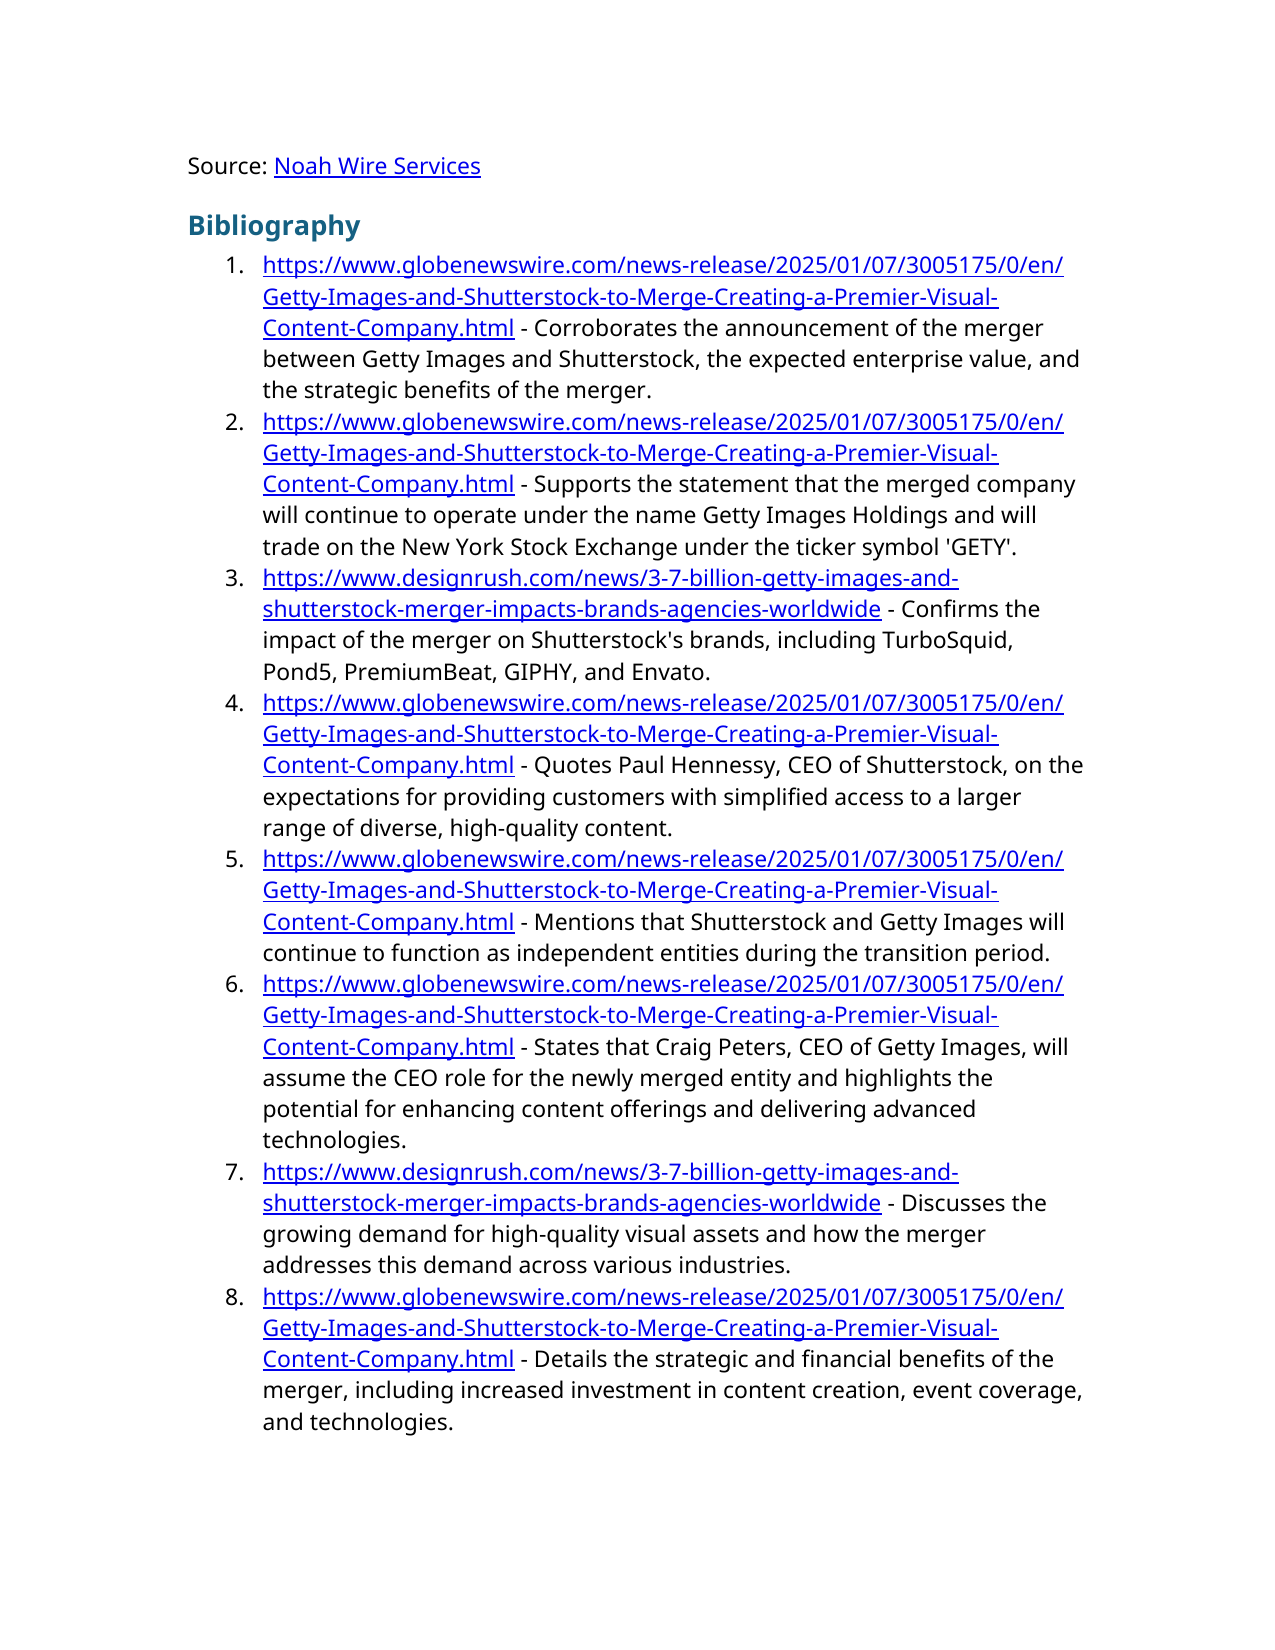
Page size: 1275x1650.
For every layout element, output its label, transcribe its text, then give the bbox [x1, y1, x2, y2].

list https://www.globenewswire.com/news-release/2025/01/07/3005175/0/en/Getty-Images-and-Shutterstock-to-Merge-Creating-a-Premier-Visual-Content-Company.html - Supports the statement that the merged company will continue to operate under the name Getty Images Holdings and will trade on the New York Stock Exchange under the ticker symbol 'GETY'. [225, 405, 1087, 562]
list https://www.globenewswire.com/news-release/2025/01/07/3005175/0/en/Getty-Images-and-Shutterstock-to-Merge-Creating-a-Premier-Visual-Content-Company.html - Details the strategic and financial benefits of the merger, including increased investment in content creation, event coverage, and technologies. [225, 1280, 1087, 1437]
list https://www.globenewswire.com/news-release/2025/01/07/3005175/0/en/Getty-Images-and-Shutterstock-to-Merge-Creating-a-Premier-Visual-Content-Company.html - States that Craig Peters, CEO of Getty Images, will assume the CEO role for the newly merged entity and highlights the potential for enhancing content offerings and delivering advanced technologies. [225, 968, 1087, 1155]
list https://www.globenewswire.com/news-release/2025/01/07/3005175/0/en/Getty-Images-and-Shutterstock-to-Merge-Creating-a-Premier-Visual-Content-Company.html - Quotes Paul Hennessy, CEO of Shutterstock, on the expectations for providing customers with simplified access to a larger range of diverse, high-quality content. [225, 687, 1087, 843]
list https://www.designrush.com/news/3-7-billion-getty-images-and-shutterstock-merger-impacts-brands-agencies-worldwide - Discusses the growing demand for high-quality visual assets and how the merger addresses this demand across various industries. [225, 1155, 1087, 1280]
list https://www.globenewswire.com/news-release/2025/01/07/3005175/0/en/Getty-Images-and-Shutterstock-to-Merge-Creating-a-Premier-Visual-Content-Company.html - Mentions that Shutterstock and Getty Images will continue to function as independent entities during the transition period. [225, 843, 1087, 968]
text Source: Noah Wire Services [187, 150, 1087, 181]
list https://www.designrush.com/news/3-7-billion-getty-images-and-shutterstock-merger-impacts-brands-agencies-worldwide - Confirms the impact of the merger on Shutterstock's brands, including TurboSquid, Pond5, PremiumBeat, GIPHY, and Envato. [225, 562, 1087, 687]
subtitle Bibliography [187, 207, 1087, 244]
list https://www.globenewswire.com/news-release/2025/01/07/3005175/0/en/Getty-Images-and-Shutterstock-to-Merge-Creating-a-Premier-Visual-Content-Company.html - Corroborates the announcement of the merger between Getty Images and Shutterstock, the expected enterprise value, and the strategic benefits of the merger. [225, 249, 1087, 405]
